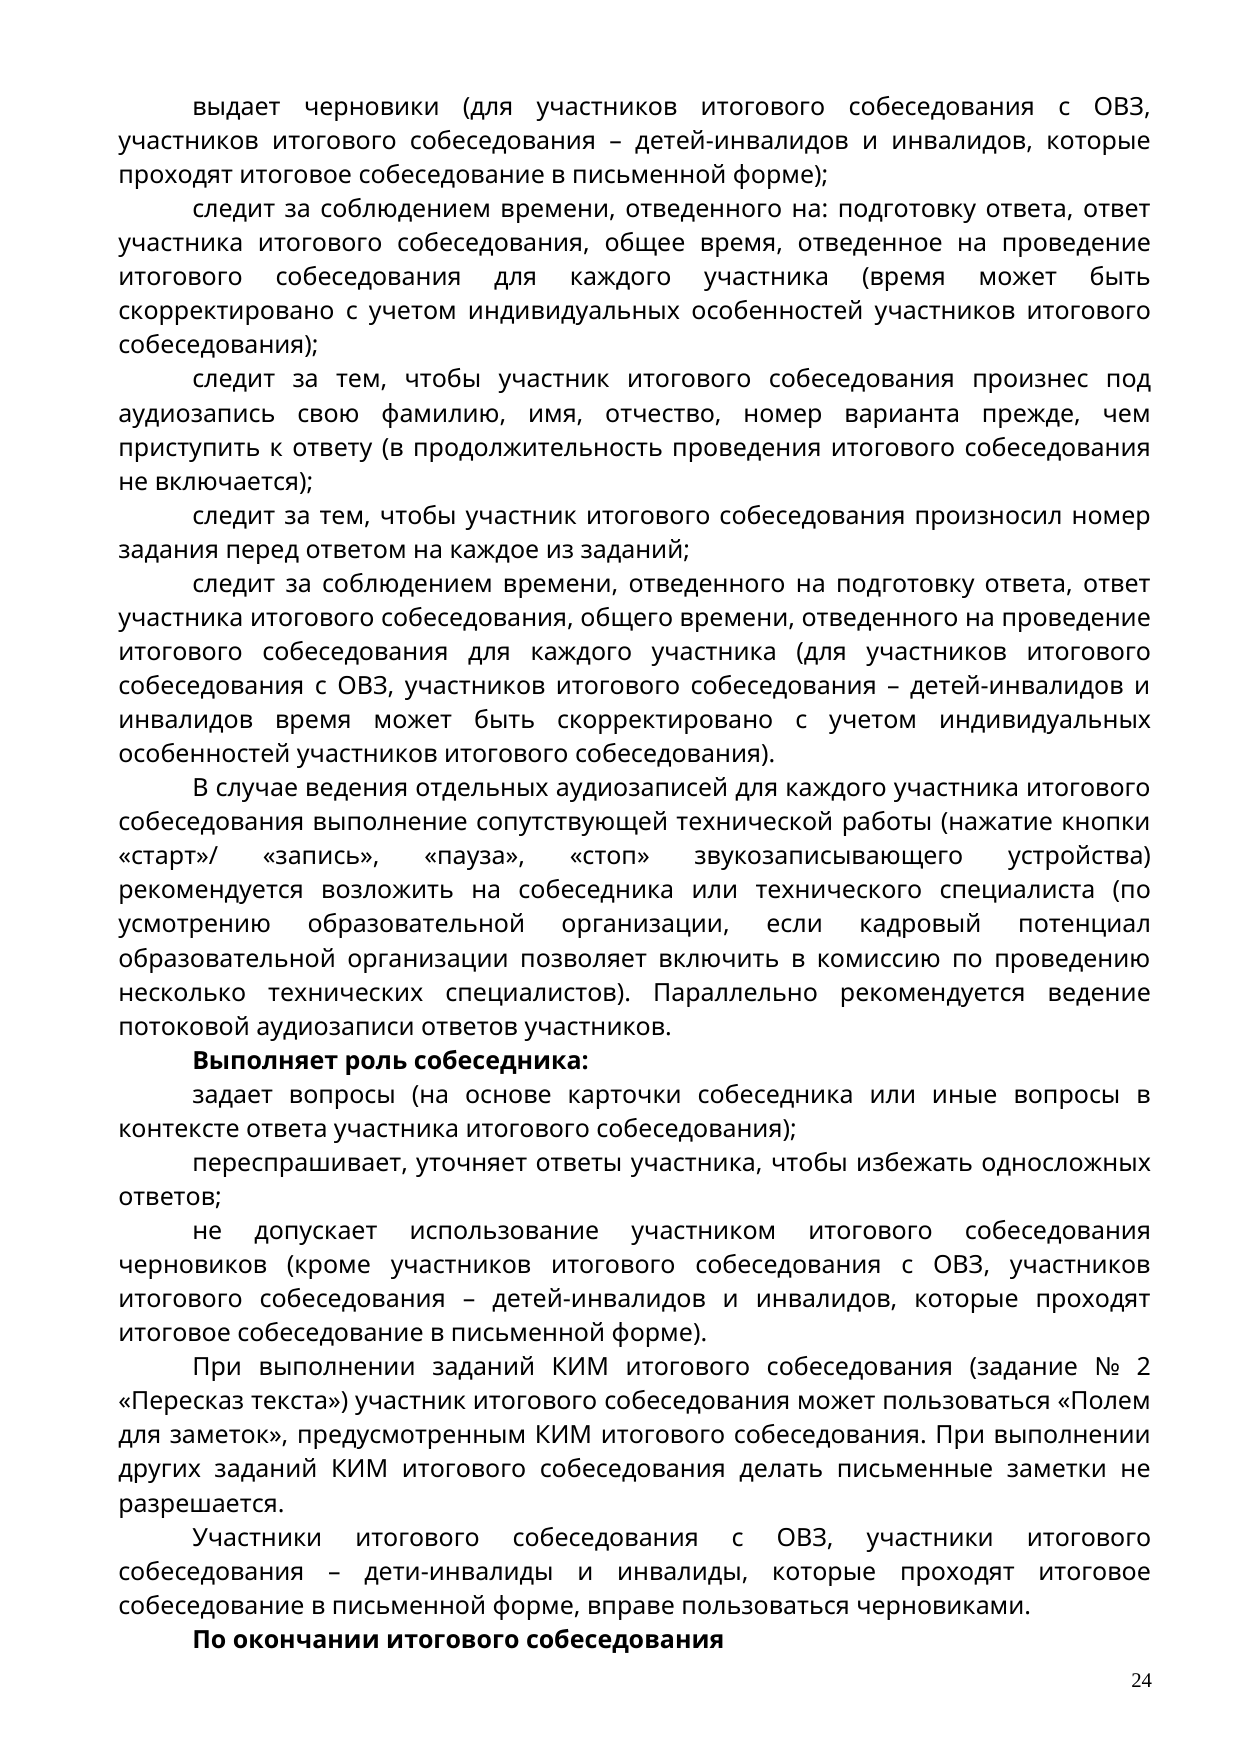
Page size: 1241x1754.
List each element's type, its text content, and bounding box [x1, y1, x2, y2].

text По окончании итогового собеседования [118, 1621, 1152, 1656]
text следит за соблюдением времени, отведенного на подготовку ответа, ответ участника итогового собеседования, общего времени, отведенного на проведение итогового собеседования для каждого участника (для участников итогового собеседования с ОВЗ, участников итогового собеседования – детей-инвалидов и инвалидов время может быть скорректировано с учетом индивидуальных особенностей участников итогового собеседования). [118, 566, 1152, 770]
text В случае ведения отдельных аудиозаписей для каждого участника итогового собеседования выполнение сопутствующей технической работы (нажатие кнопки «старт»/ «запись», «пауза», «стоп» звукозаписывающего устройства) рекомендуется возложить на собеседника или технического специалиста (по усмотрению образовательной организации, если кадровый потенциал образовательной организации позволяет включить в комиссию по проведению несколько технических специалистов). Параллельно рекомендуется ведение потоковой аудиозаписи ответов участников. [118, 770, 1152, 1042]
text не допускает использование участником итогового собеседования черновиков (кроме участников итогового собеседования с ОВЗ, участников итогового собеседования – детей-инвалидов и инвалидов, которые проходят итоговое собеседование в письменной форме). [118, 1213, 1152, 1349]
text следит за тем, чтобы участник итогового собеседования произносил номер задания перед ответом на каждое из заданий; [118, 497, 1152, 566]
text переспрашивает, уточняет ответы участника, чтобы избежать односложных ответов; [118, 1144, 1152, 1213]
text следит за соблюдением времени, отведенного на: подготовку ответа, ответ участника итогового собеседования, общее время, отведенное на проведение итогового собеседования для каждого участника (время может быть скорректировано с учетом индивидуальных особенностей участников итогового собеседования); [118, 191, 1152, 361]
text При выполнении заданий КИМ итогового собеседования (задание № 2 «Пересказ текста») участник итогового собеседования может пользоваться «Полем для заметок», предусмотренным КИМ итогового собеседования. При выполнении других заданий КИМ итогового собеседования делать письменные заметки не разрешается. [118, 1349, 1152, 1519]
text Участники итогового собеседования с ОВЗ, участники итогового собеседования – дети-инвалиды и инвалиды, которые проходят итоговое собеседование в письменной форме, вправе пользоваться черновиками. [118, 1519, 1152, 1621]
text выдает черновики (для участников итогового собеседования с ОВЗ, участников итогового собеседования – детей-инвалидов и инвалидов, которые проходят итоговое собеседование в письменной форме); [118, 89, 1152, 191]
text Выполняет роль собеседника: [118, 1042, 1152, 1076]
text задает вопросы (на основе карточки собеседника или иные вопросы в контексте ответа участника итогового собеседования); [118, 1076, 1152, 1144]
text следит за тем, чтобы участник итогового собеседования произнес под аудиозапись свою фамилию, имя, отчество, номер варианта прежде, чем приступить к ответу (в продолжительность проведения итогового собеседования не включается); [118, 361, 1152, 497]
